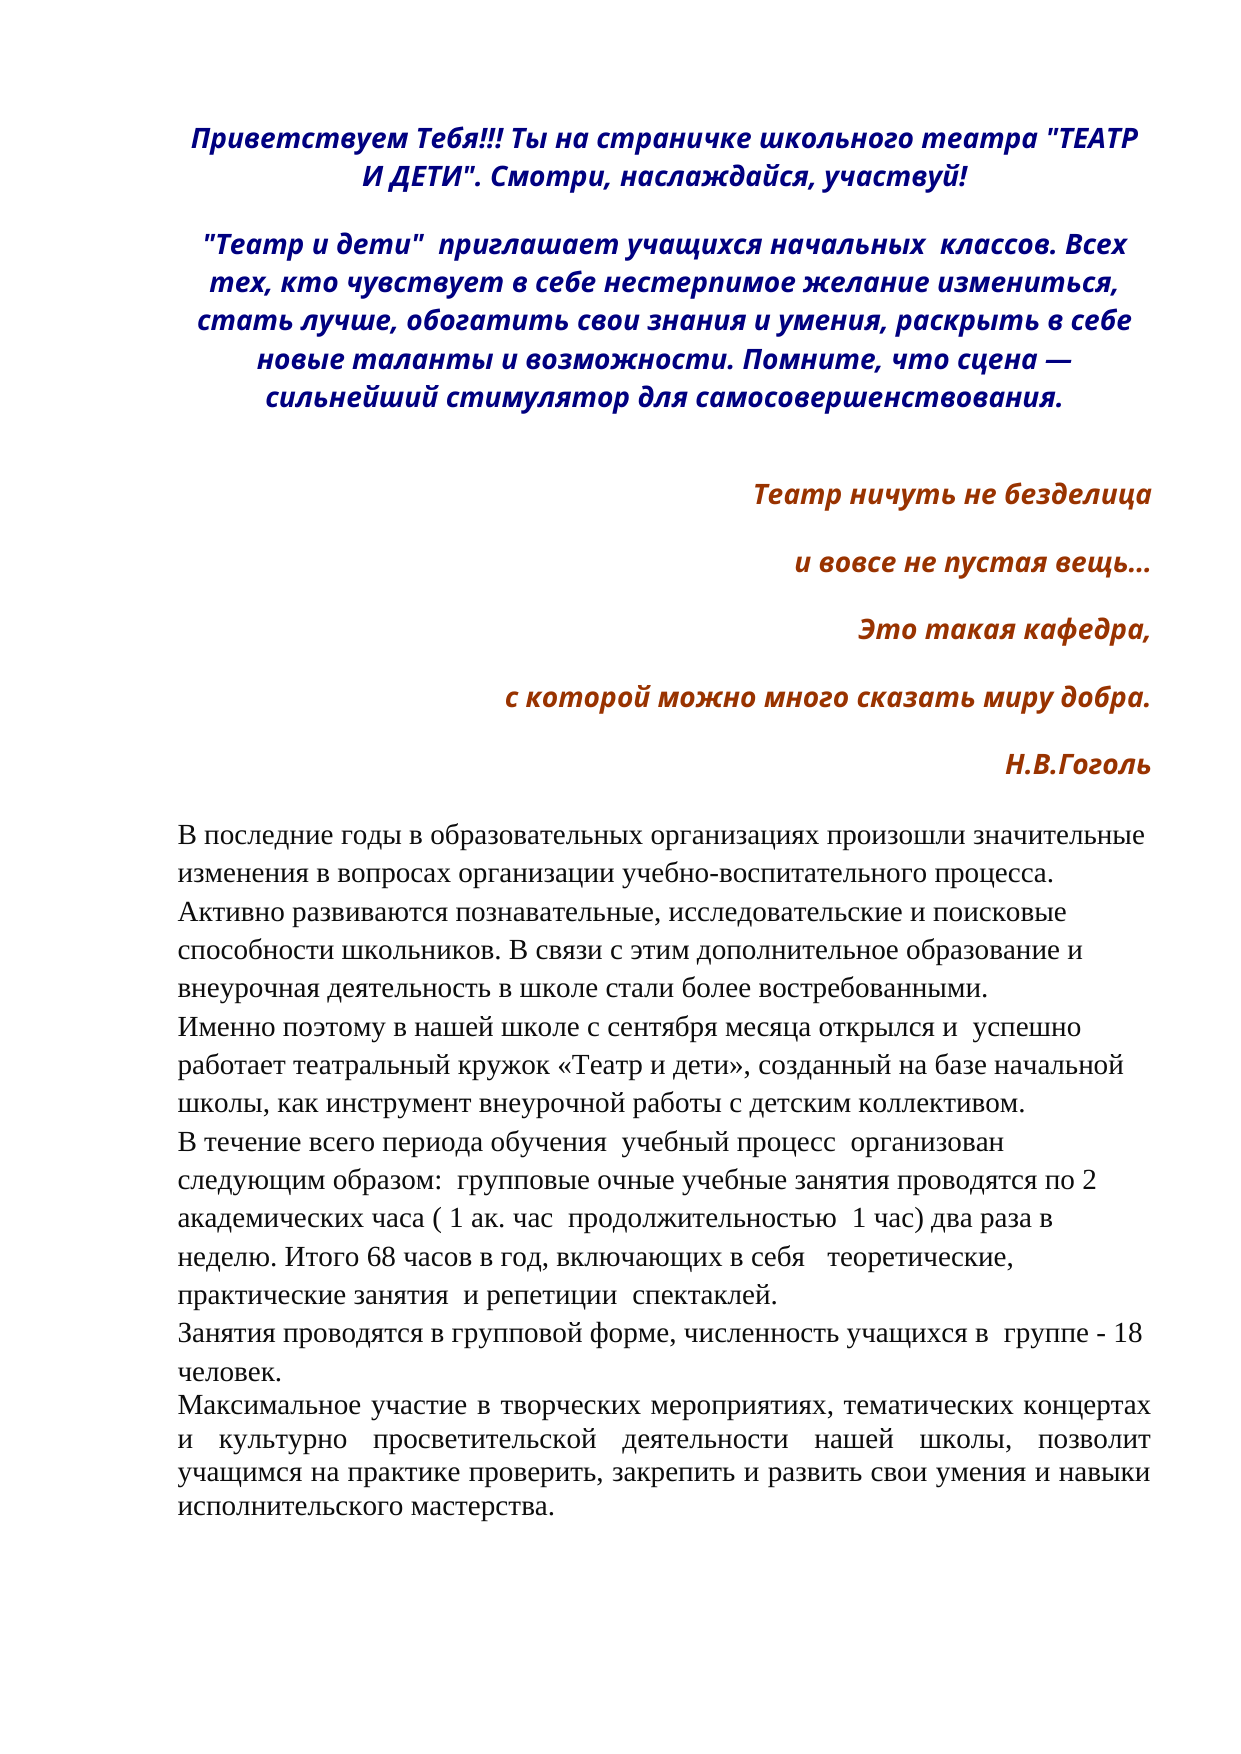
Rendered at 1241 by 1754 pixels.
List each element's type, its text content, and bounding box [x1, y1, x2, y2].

text Театр ничуть не безделица [177, 475, 1152, 513]
text В последние годы в образовательных организациях произошли значительные изменения в вопросах организации учебно-воспитательного процесса. Активно развиваются познавательные, исследовательские и поисковые способности школьников. В связи с этим дополнительное образование и внеурочная деятельность в школе стали более востребованными. [177, 812, 1152, 1004]
text В течение всего периода обучения учебный процесс организован следующим образом: групповые очные учебные занятия проводятся по 2 академических часа ( 1 ак. час продолжительностью 1 час) два раза в неделю. Итого 68 часов в год, включающих в себя теоретические, практические занятия и репетиции спектаклей. [177, 1119, 1152, 1311]
text Занятия проводятся в групповой форме, численность учащихся в группе - 18 человек. [177, 1311, 1152, 1387]
text и вовсе не пустая вещь… [177, 542, 1152, 581]
text с которой можно много сказать миру добра. [177, 677, 1152, 716]
text "Театр и дети" приглашает учащихся начальных классов. Всех тех, кто чувствует в себе нестерпимое желание измениться, стать лучше, обогатить свои знания и умения, раскрыть в себе новые таланты и возможности. Помните, что сцена — сильнейший стимулятор для самосовершенствования. [177, 224, 1152, 416]
text Приветствуем Тебя!!! Ты на страничке школьного театра "ТЕАТР И ДЕТИ". Смотри, наслаждайся, участвуй! [177, 118, 1152, 195]
text Именно поэтому в нашей школе с сентября месяца открылся и успешно работает театральный кружок «Театр и дети», созданный на базе начальной школы, как инструмент внеурочной работы с детским коллективом. [177, 1004, 1152, 1119]
text Максимальное участие в творческих мероприятиях, тематических концертах и культурно просветительской деятельности нашей школы, позволит учащимся на практике проверить, закрепить и развить свои умения и навыки исполнительского мастерства. [177, 1387, 1152, 1521]
text Это такая кафедра, [177, 610, 1152, 648]
text Н.В.Гоголь [177, 745, 1152, 783]
